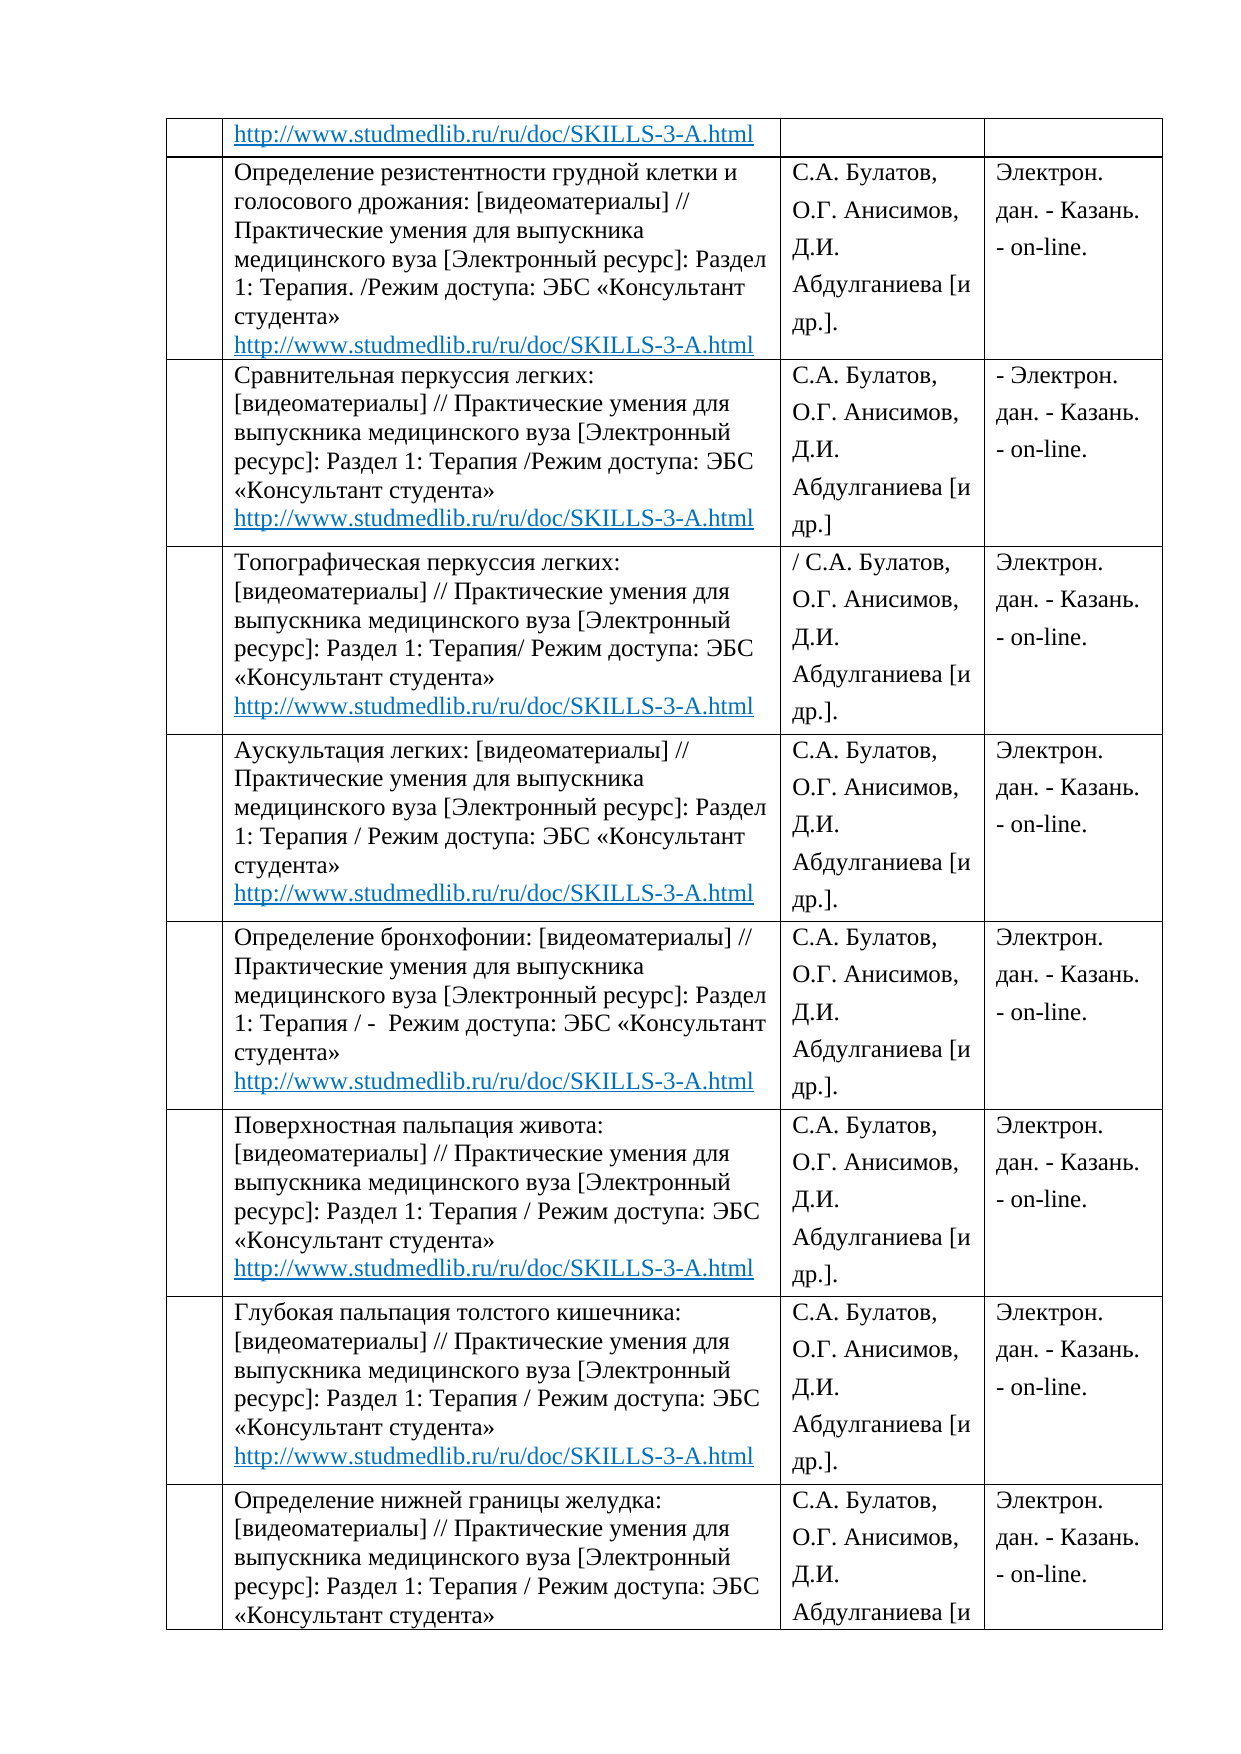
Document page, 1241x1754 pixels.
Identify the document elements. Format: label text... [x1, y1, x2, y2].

table_cell [167, 360, 222, 546]
table_cell Электрон. дан. - Казань. - on-line. [985, 158, 1162, 359]
table_cell Электрон. дан. - Казань. - on-line. [985, 1110, 1162, 1296]
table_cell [223, 1485, 780, 1628]
table_cell С.А. Булатов, О.Г. Анисимов, Д.И. Абдулганиева [и др.]. [781, 158, 984, 359]
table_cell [985, 1485, 1162, 1628]
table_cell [781, 119, 984, 156]
table_cell [167, 547, 222, 734]
table_cell Электрон. дан. - Казань. - on-line. [985, 922, 1162, 1109]
table_cell [167, 735, 222, 921]
table_cell 5. [167, 119, 222, 156]
table_cell С.А. Булатов, О.Г. Анисимов, Д.И. Абдулганиева [и др.]. [781, 922, 984, 1109]
table_cell [167, 1297, 222, 1484]
table_cell Электрон. дан. - Казань. - on-line. [985, 735, 1162, 921]
table_cell Глубокая пальпация толстого кишечника: [видеоматериалы] // Практические умения для выпускника медицинского вуза [Электронный ресурс]: Раздел 1: Терапия / Режим доступа: ЭБС «Консультант студента» http://www.studmedlib.ru/ru/doc/SKILLS-3-A.html [223, 1297, 780, 1484]
table_cell Электрон. дан. - Казань. - on-line. [985, 547, 1162, 734]
table_cell Поверхностная пальпация живота: [видеоматериалы] // Практические умения для выпускника медицинского вуза [Электронный ресурс]: Раздел 1: Терапия / Режим доступа: ЭБС «Консультант студента» http://www.studmedlib.ru/ru/doc/SKILLS-3-A.html [223, 1110, 780, 1296]
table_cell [223, 119, 780, 156]
table_cell [167, 1110, 222, 1296]
table_cell С.А. Булатов, О.Г. Анисимов, Д.И. Абдулганиева [и др.]. [781, 1297, 984, 1484]
table_cell [167, 158, 222, 359]
table_cell Электрон. дан. - Казань. - on-line. [985, 1297, 1162, 1484]
table_cell - Электрон. дан. - Казань. - on-line. [985, 360, 1162, 546]
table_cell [985, 119, 1162, 156]
table_cell Определение бронхофонии: [видеоматериалы] // Практические умения для выпускника медицинского вуза [Электронный ресурс]: Раздел 1: Терапия / - Режим доступа: ЭБС «Консультант студента» http://www.studmedlib.ru/ru/doc/SKILLS-3-A.html [223, 922, 780, 1109]
table_cell С.А. Булатов, О.Г. Анисимов, Д.И. Абдулганиева [и др.]. [781, 735, 984, 921]
table_cell Сравнительная перкуссия легких: [видеоматериалы] // Практические умения для выпускника медицинского вуза [Электронный ресурс]: Раздел 1: Терапия /Режим доступа: ЭБС «Консультант студента» http://www.studmedlib.ru/ru/doc/SKILLS-3-A.html [223, 360, 780, 546]
table_cell Определение резистентности грудной клетки и голосового дрожания: [видеоматериалы] // Практические умения для выпускника медицинского вуза [Электронный ресурс]: Раздел 1: Терапия. /Режим доступа: ЭБС «Консультант студента» http://www.studmedlib.ru/ru/doc/SKILLS-3-A.html [223, 158, 780, 359]
table_cell / С.А. Булатов, О.Г. Анисимов, Д.И. Абдулганиева [и др.]. [781, 547, 984, 734]
table_cell Топографическая перкуссия легких: [видеоматериалы] // Практические умения для выпускника медицинского вуза [Электронный ресурс]: Раздел 1: Терапия/ Режим доступа: ЭБС «Консультант студента» http://www.studmedlib.ru/ru/doc/SKILLS-3-A.html [223, 547, 780, 734]
table_cell Аускультация легких: [видеоматериалы] // Практические умения для выпускника медицинского вуза [Электронный ресурс]: Раздел 1: Терапия / Режим доступа: ЭБС «Консультант студента» http://www.studmedlib.ru/ru/doc/SKILLS-3-A.html [223, 735, 780, 921]
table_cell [781, 1485, 984, 1628]
table_cell С.А. Булатов, О.Г. Анисимов, Д.И. Абдулганиева [и др.] [781, 360, 984, 546]
table_cell С.А. Булатов, О.Г. Анисимов, Д.И. Абдулганиева [и др.]. [781, 1110, 984, 1296]
table_cell [167, 1485, 222, 1628]
table_cell [167, 922, 222, 1109]
